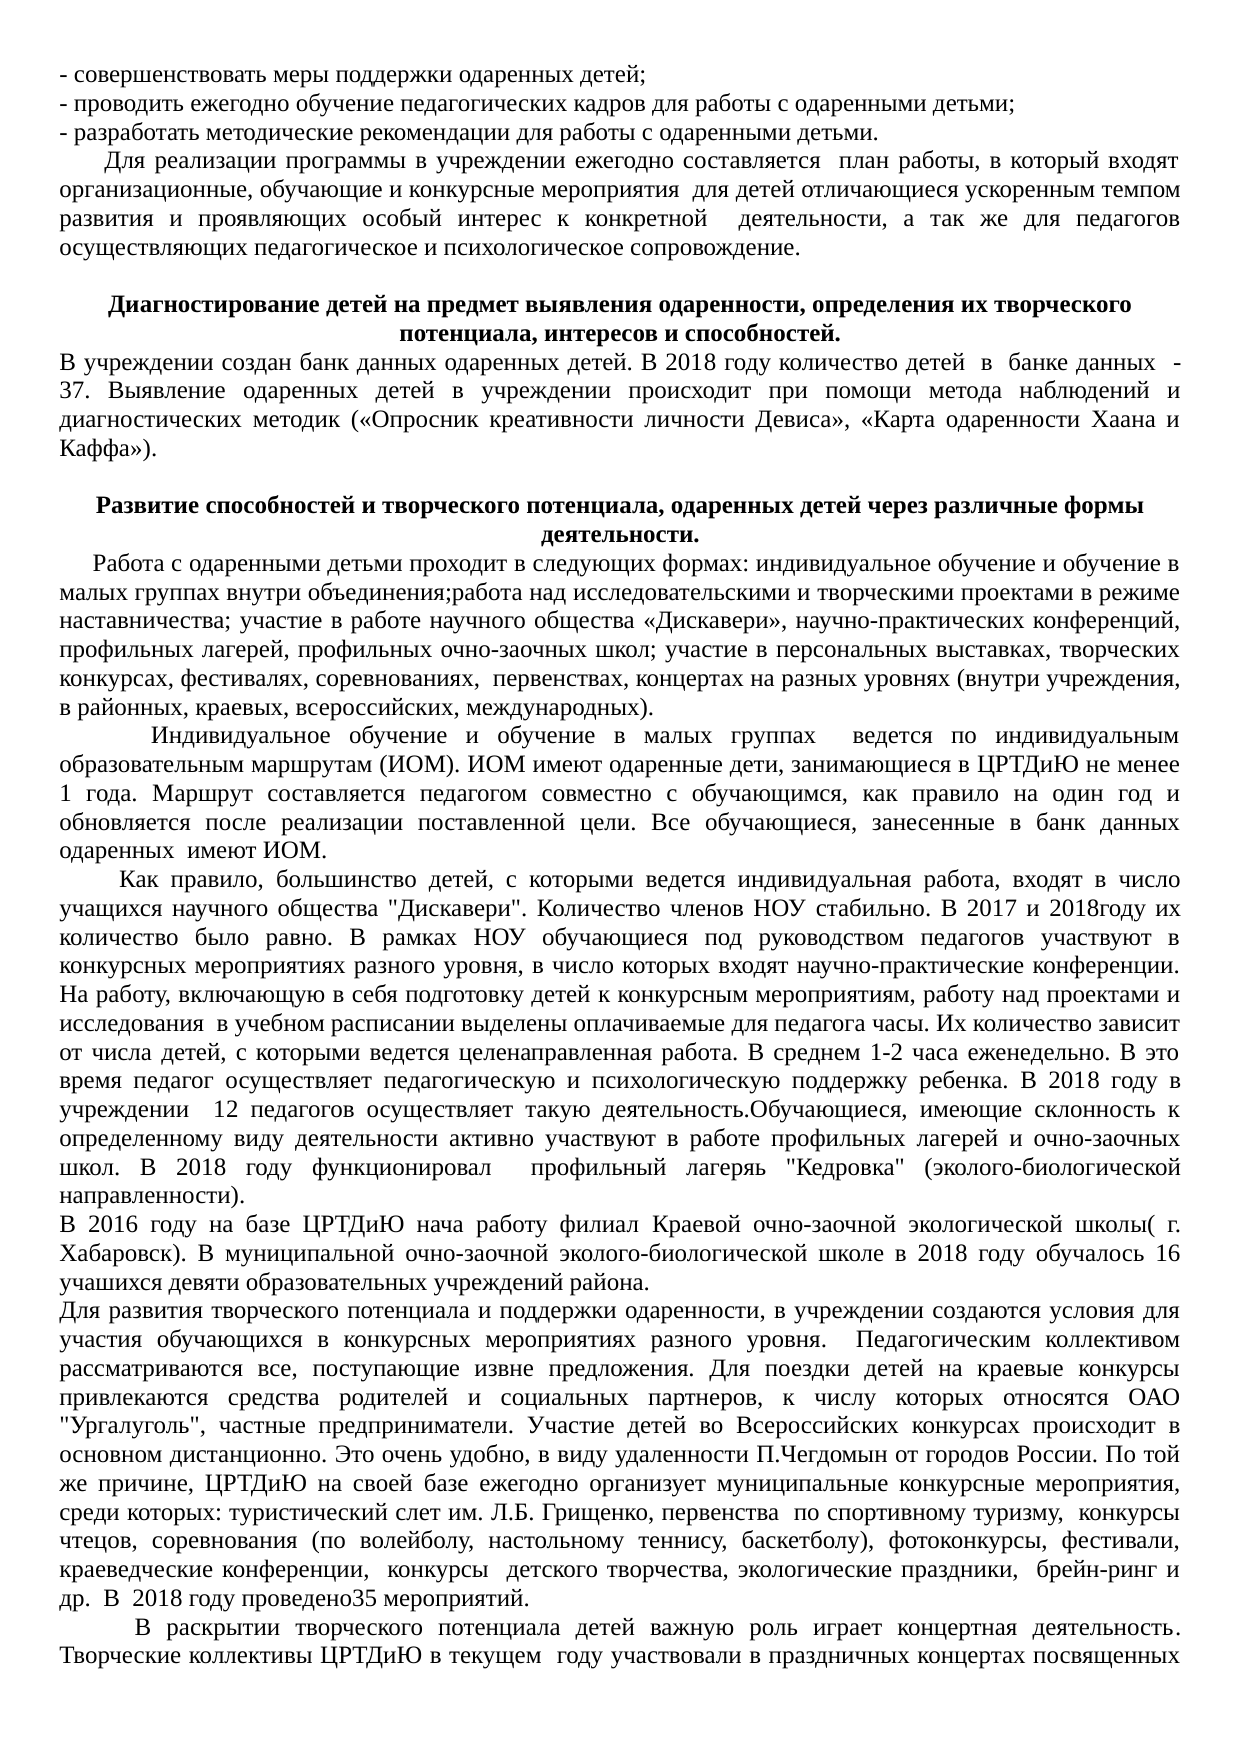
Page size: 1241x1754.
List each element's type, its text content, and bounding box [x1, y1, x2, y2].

list Работа с одаренными детьми проходит в следующих формах: индивидуальное обучение и обучение в малых группах внутри объединения;работа над исследовательскими и творческими проектами в режиме наставничества; участие в работе научного общества «Дискавери», научно-практических конференций, профильных лагерей, профильных очно-заочных школ; участие в персональных выставках, творческих конкурсах, фестивалях, соревнованиях, первенствах, концертах на разных уровнях (внутри учреждения, в районных, краевых, всероссийских, международных). [59, 548, 1181, 720]
text Для реализации программы в учреждении ежегодно составляется план работы, в который входят организационные, обучающие и конкурсные мероприятия для детей отличающиеся ускоренным темпом развития и проявляющих особый интерес к конкретной деятельности, а так же для педагогов осуществляющих педагогическое и психологическое сопровождение. [59, 145, 1181, 260]
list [59, 1612, 1181, 1669]
list Развитие способностей и творческого потенциала, одаренных детей через различные формы деятельности. [59, 490, 1181, 548]
text Диагностирование детей на предмет выявления одаренности, определения их творческого потенциала, интересов и способностей. [59, 289, 1181, 347]
text - совершенствовать меры поддержки одаренных детей; [59, 59, 1181, 88]
text В учреждении создан банк данных одаренных детей. В 2018 году количество детей в банке данных -37. Выявление одаренных детей в учреждении происходит при помощи метода наблюдений и диагностических методик («Опросник креативности личности Девиса», «Карта одаренности Хаана и Каффа»). [59, 347, 1181, 462]
list В 2016 году на базе ЦРТДиЮ нача работу филиал Краевой очно-заочной экологической школы( г. Хабаровск). В муниципальной очно-заочной эколого-биологической школе в 2018 году обучалось 16 учашихся девяти образовательных учреждений района. [59, 1209, 1181, 1295]
list Как правило, большинство детей, с которыми ведется индивидуальная работа, входят в число учащихся научного общества "Дискавери". Количество членов НОУ стабильно. В 2017 и 2018году их количество было равно. В рамках НОУ обучающиеся под руководством педагогов участвуют в конкурсных мероприятиях разного уровня, в число которых входят научно-практические конференции. На работу, включающую в себя подготовку детей к конкурсным мероприятиям, работу над проектами и исследования в учебном расписании выделены оплачиваемые для педагога часы. Их количество зависит от числа детей, с которыми ведется целенаправленная работа. В среднем 1-2 часа еженедельно. В это время педагог осуществляет педагогическую и психологическую поддержку ребенка. В 2018 году в учреждении 12 педагогов осуществляет такую деятельность.Обучающиеся, имеющие склонность к определенному виду деятельности активно участвуют в работе профильных лагерей и очно-заочных школ. В 2018 году функционировал профильный лагеряь "Кедровка" (эколого-биологической направленности). [59, 864, 1181, 1209]
list Индивидуальное обучение и обучение в малых группах ведется по индивидуальным образовательным маршрутам (ИОМ). ИОМ имеют одаренные дети, занимающиеся в ЦРТДиЮ не менее 1 года. Маршрут составляется педагогом совместно с обучающимся, как правило на один год и обновляется после реализации поставленной цели. Все обучающиеся, занесенные в банк данных одаренных имеют ИОМ. [59, 720, 1181, 864]
text - проводить ежегодно обучение педагогических кадров для работы с одаренными детьми; [59, 88, 1181, 117]
text Для развития творческого потенциала и поддержки одаренности, в учреждении создаются условия для участия обучающихся в конкурсных мероприятиях разного уровня. Педагогическим коллективом рассматриваются все, поступающие извне предложения. Для поездки детей на краевые конкурсы привлекаются средства родителей и социальных партнеров, к числу которых относятся ОАО "Ургалуголь", частные предприниматели. Участие детей во Всероссийских конкурсах происходит в основном дистанционно. Это очень удобно, в виду удаленности П.Чегдомын от городов России. По той же причине, ЦРТДиЮ на своей базе ежегодно организует муниципальные конкурсные мероприятия, среди которых: туристический слет им. Л.Б. Грищенко, первенства по спортивному туризму, конкурсы чтецов, соревнования (по волейболу, настольному теннису, баскетболу), фотоконкурсы, фестивали, краеведческие конференции, конкурсы детского творчества, экологические праздники, брейн-ринг и др. В 2018 году проведено35 мероприятий. [59, 1295, 1181, 1612]
text - разработать методические рекомендации для работы с одаренными детьми. [59, 117, 1181, 145]
